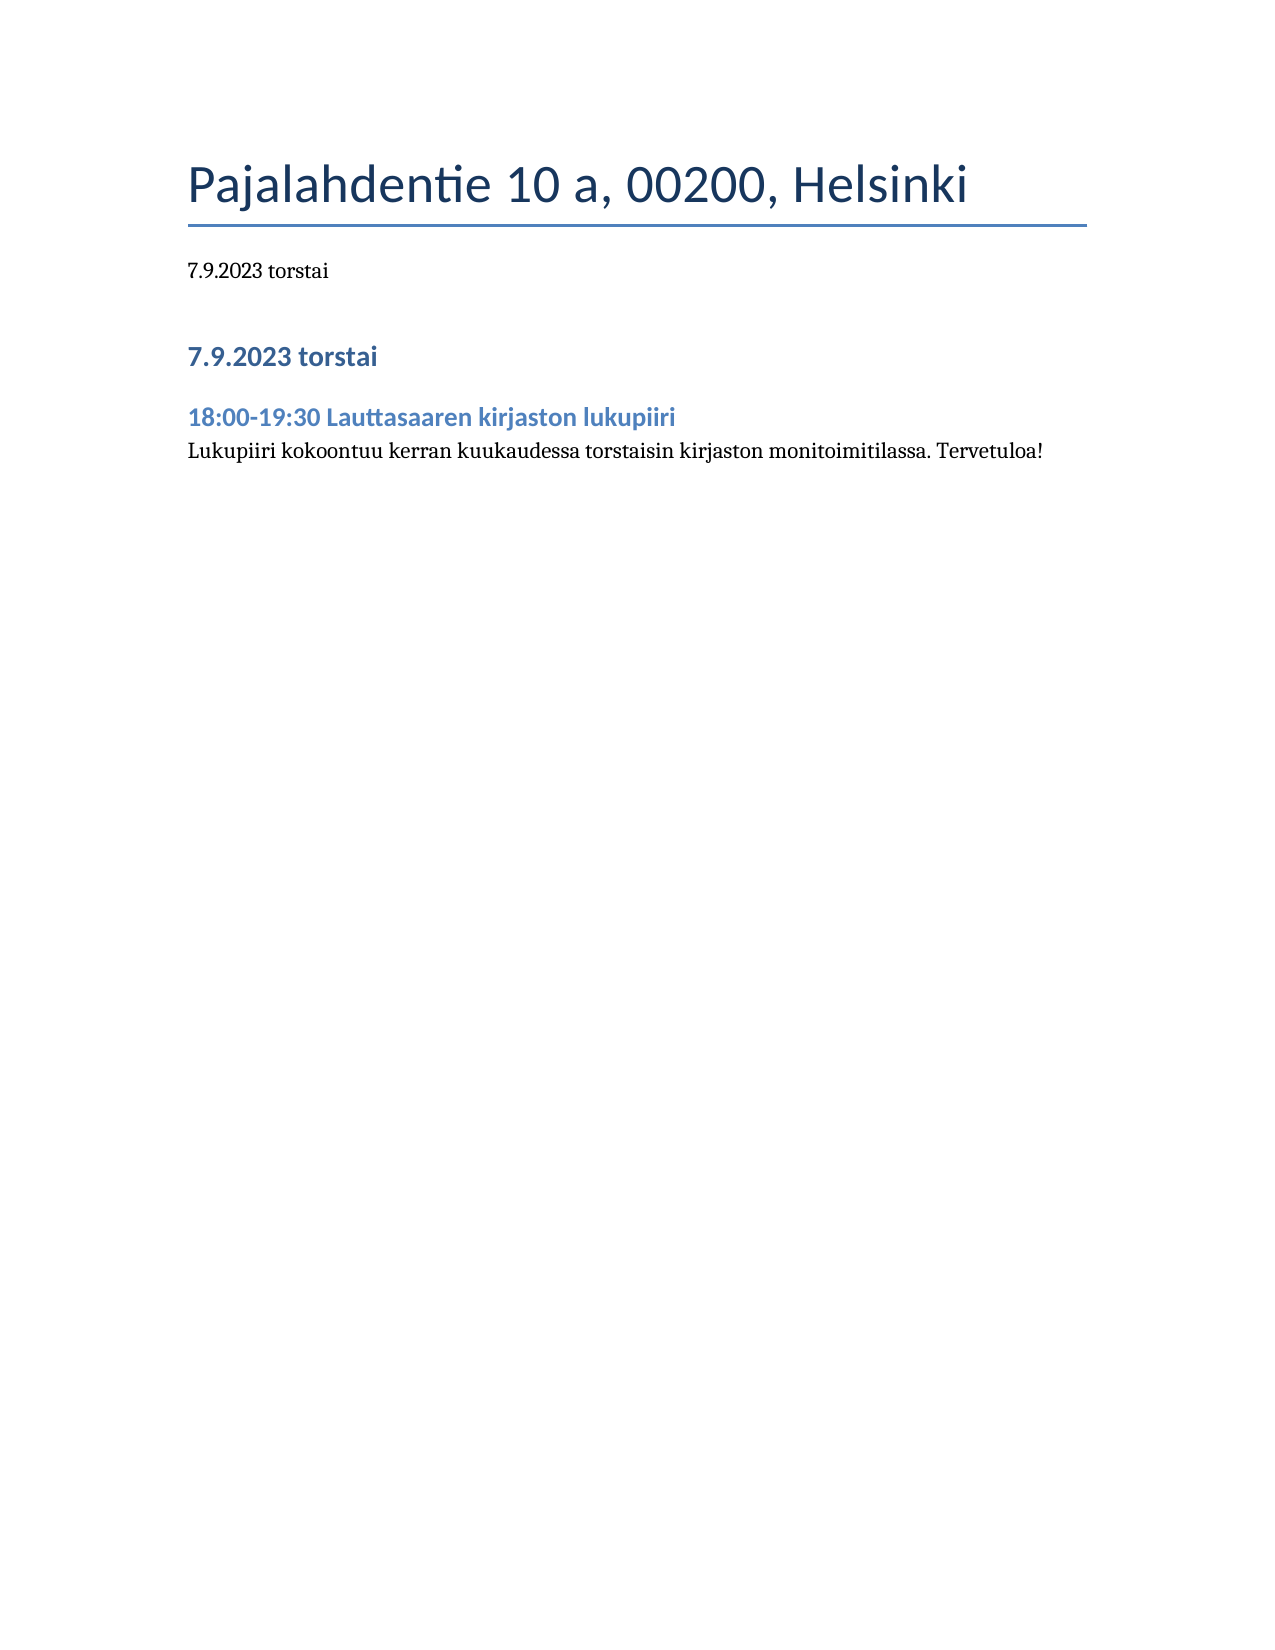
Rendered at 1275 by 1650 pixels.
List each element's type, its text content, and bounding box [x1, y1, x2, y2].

subtitle 7.9.2023 torstai [187, 338, 1087, 374]
title Pajalahdentie 10 a, 00200, Helsinki [187, 150, 1087, 227]
subtitle 18:00-19:30 Lauttasaaren kirjaston lukupiiri [187, 400, 1087, 433]
text 7.9.2023 torstai [187, 258, 1087, 284]
text Lukupiiri kokoontuu kerran kuukaudessa torstaisin kirjaston monitoimitilassa. Tervetuloa! [187, 438, 1087, 464]
